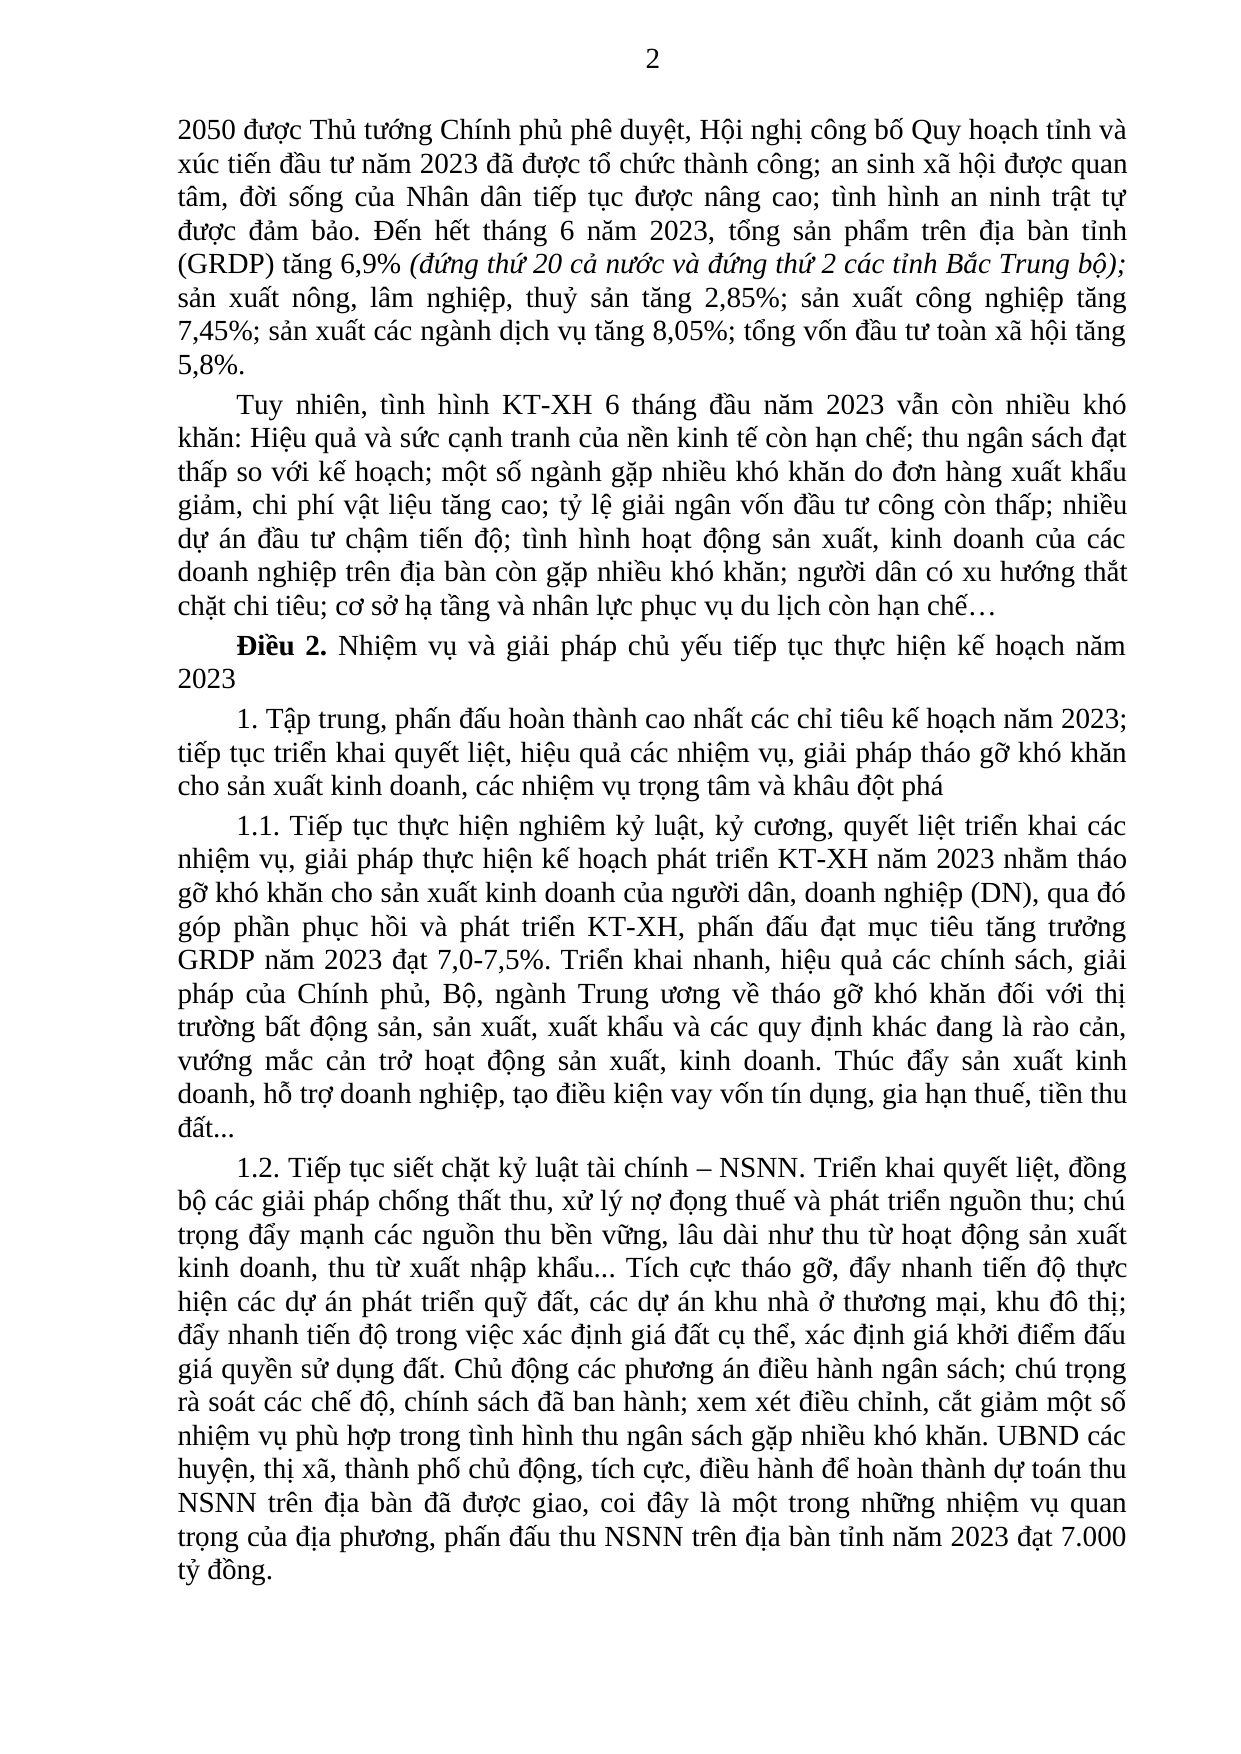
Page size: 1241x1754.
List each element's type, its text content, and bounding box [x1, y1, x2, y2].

text 1.1. Tiếp tục thực hiện nghiêm kỷ luật, kỷ cương, quyết liệt triển khai các nhiệm vụ, giải pháp thực hiện kế hoạch phát triển KT-XH năm 2023 nhằm tháo gỡ khó khăn cho sản xuất kinh doanh của người dân, doanh nghiệp (DN), qua đó góp phần phục hồi và phát triển KT-XH, phấn đấu đạt mục tiêu tăng trưởng GRDP năm 2023 đạt 7,0-7,5%. Triển khai nhanh, hiệu quả các chính sách, giải pháp của Chính phủ, Bộ, ngành Trung ương về tháo gỡ khó khăn đối với thị trường bất động sản, sản xuất, xuất khẩu và các quy định khác đang là rào cản, vướng mắc cản trở hoạt động sản xuất, kinh doanh. Thúc đẩy sản xuất kinh doanh, hỗ trợ doanh nghiệp, tạo điều kiện vay vốn tín dụng, gia hạn thuế, tiền thu đất... [177, 808, 1128, 1143]
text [177, 112, 1128, 381]
text Tuy nhiên, tình hình KT-XH 6 tháng đầu năm 2023 vẫn còn nhiều khó khăn: Hiệu quả và sức cạnh tranh của nền kinh tế còn hạn chế; thu ngân sách đạt thấp so với kế hoạch; một số ngành gặp nhiều khó khăn do đơn hàng xuất khẩu giảm, chi phí vật liệu tăng cao; tỷ lệ giải ngân vốn đầu tư công còn thấp; nhiều dự án đầu tư chậm tiến độ; tình hình hoạt động sản xuất, kinh doanh của các doanh nghiệp trên địa bàn còn gặp nhiều khó khăn; người dân có xu hướng thắt chặt chi tiêu; cơ sở hạ tầng và nhân lực phục vụ du lịch còn hạn chế… [177, 387, 1128, 622]
text 1.2. Tiếp tục siết chặt kỷ luật tài chính – NSNN. Triển khai quyết liệt, đồng bộ các giải pháp chống thất thu, xử lý nợ đọng thuế và phát triển nguồn thu; chú trọng đẩy mạnh các nguồn thu bền vững, lâu dài như thu từ hoạt động sản xuất kinh doanh, thu từ xuất nhập khẩu... Tích cực tháo gỡ, đẩy nhanh tiến độ thực hiện các dự án phát triển quỹ đất, các dự án khu nhà ở thương mại, khu đô thị; đẩy nhanh tiến độ trong việc xác định giá đất cụ thể, xác định giá khởi điểm đấu giá quyền sử dụng đất. Chủ động các phương án điều hành ngân sách; chú trọng rà soát các chế độ, chính sách đã ban hành; xem xét điều chỉnh, cắt giảm một số nhiệm vụ phù hợp trong tình hình thu ngân sách gặp nhiều khó khăn. UBND các huyện, thị xã, thành phố chủ động, tích cực, điều hành để hoàn thành dự toán thu NSNN trên địa bàn đã được giao, coi đây là một trong những nhiệm vụ quan trọng của địa phương, phấn đấu thu NSNN trên địa bàn tỉnh năm 2023 đạt 7.000 tỷ đồng. [177, 1150, 1128, 1586]
text Điều 2. Nhiệm vụ và giải pháp chủ yếu tiếp tục thực hiện kế hoạch năm 2023 [177, 628, 1128, 695]
text 1. Tập trung, phấn đấu hoàn thành cao nhất các chỉ tiêu kế hoạch năm 2023; tiếp tục triển khai quyết liệt, hiệu quả các nhiệm vụ, giải pháp tháo gỡ khó khăn cho sản xuất kinh doanh, các nhiệm vụ trọng tâm và khâu đột phá [177, 701, 1128, 802]
